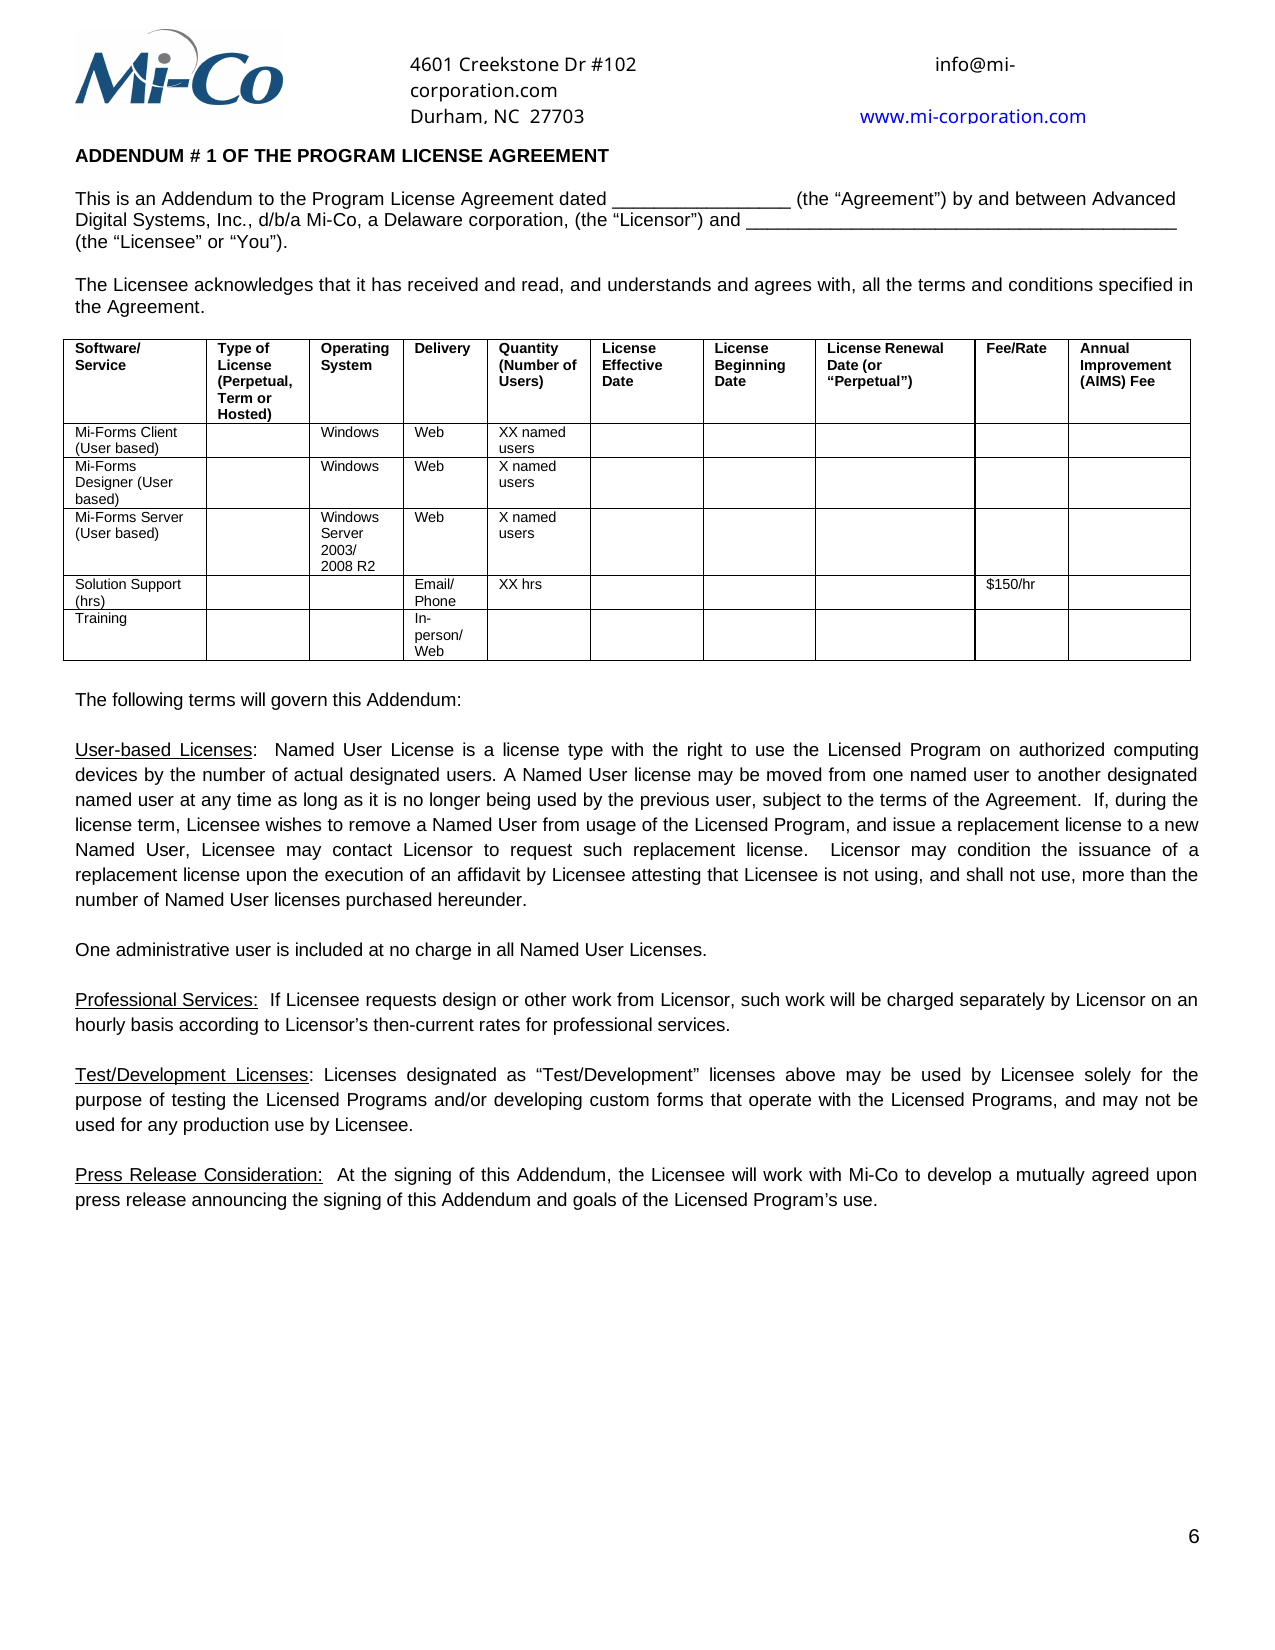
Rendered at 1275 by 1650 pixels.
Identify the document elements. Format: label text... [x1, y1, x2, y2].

table_cell $150/hr [976, 576, 1068, 609]
table_cell [207, 424, 309, 457]
table_cell X named users [488, 458, 590, 507]
table_cell [704, 509, 815, 575]
table_header Delivery [404, 340, 487, 423]
table_cell [1069, 509, 1190, 575]
table_cell Email/Phone [404, 576, 487, 609]
table_cell Mi-Forms Client (User based) [64, 424, 206, 457]
table_cell [591, 424, 703, 457]
table_cell Training [64, 610, 206, 660]
table_cell [591, 610, 703, 660]
table_header Fee/Rate [976, 340, 1068, 423]
table_cell In-person/Web [404, 610, 487, 660]
table_cell Mi-Forms Designer (User based) [64, 458, 206, 507]
table_header License Beginning Date [704, 340, 815, 423]
table_cell Windows [310, 424, 403, 457]
table_cell [591, 509, 703, 575]
table_header Software/ Service [64, 340, 206, 423]
table_cell [1069, 458, 1190, 507]
text The Licensee acknowledges that it has received and read, and understands and agrees with, all the terms and conditions specified in the Agreement. [75, 274, 1200, 317]
table_cell [310, 610, 403, 660]
table_cell [207, 610, 309, 660]
table_header Operating System [310, 340, 403, 423]
table_cell Windows Server 2003/ 2008 R2 [310, 509, 403, 575]
table_cell Web [404, 509, 487, 575]
picture [75, 29, 283, 121]
table_cell [310, 576, 403, 609]
text This is an Addendum to the Program License Agreement dated _________________ (the “Agreement”) by and between Advanced Digital Systems, Inc., d/b/a Mi-Co, a Delaware corporation, (the “Licensor”) and _________________________________________ (the “Licensee” or “You”). [75, 188, 1200, 252]
table_cell [591, 458, 703, 507]
table_header License Effective Date [591, 340, 703, 423]
text The following terms will govern this Addendum: [75, 686, 1200, 711]
table_cell [976, 509, 1068, 575]
table_cell [816, 424, 974, 457]
table_cell Mi-Forms Server (User based) [64, 509, 206, 575]
text Professional Services: If Licensee requests design or other work from Licensor, such work will be charged separately by Licensor on an hourly basis according to Licensor’s then-current rates for professional services. [75, 986, 1200, 1036]
table_cell Web [404, 458, 487, 507]
text Press Release Consideration: At the signing of this Addendum, the Licensee will work with Mi-Co to develop a mutually agreed upon press release announcing the signing of this Addendum and goals of the Licensed Program’s use. [75, 1161, 1200, 1211]
table_cell [591, 576, 703, 609]
table_cell [704, 610, 815, 660]
table_header Type of License (Perpetual, Term or Hosted) [207, 340, 309, 423]
table_header Annual Improvement (AIMS) Fee [1069, 340, 1190, 423]
table_cell Web [404, 424, 487, 457]
table_cell [1069, 610, 1190, 660]
table_cell [816, 509, 974, 575]
table_cell [207, 509, 309, 575]
table_cell [816, 458, 974, 507]
table_cell Windows [310, 458, 403, 507]
table_cell [704, 576, 815, 609]
table_cell [1069, 424, 1190, 457]
table_cell [816, 610, 974, 660]
table_header Quantity (Number of Users) [488, 340, 590, 423]
table_cell [976, 424, 1068, 457]
table_cell [976, 458, 1068, 507]
table_cell [207, 458, 309, 507]
table_cell [207, 576, 309, 609]
table_cell XX hrs [488, 576, 590, 609]
table_cell [816, 576, 974, 609]
text User-based Licenses: Named User License is a license type with the right to use the Licensed Program on authorized computing devices by the number of actual designated users. A Named User license may be moved from one named user to another designated named user at any time as long as it is no longer being used by the previous user, subject to the terms of the Agreement. If, during the license term, Licensee wishes to remove a Named User from usage of the Licensed Program, and issue a replacement license to a new Named User, Licensee may contact Licensor to request such replacement license. Licensor may condition the issuance of a replacement license upon the execution of an affidavit by Licensee attesting that Licensee is not using, and shall not use, more than the number of Named User licenses purchased hereunder. [75, 736, 1200, 911]
text One administrative user is included at no charge in all Named User Licenses. [75, 936, 1200, 961]
table_cell X named users [488, 509, 590, 575]
text ADDENDUM # 1 OF THE PROGRAM LICENSE AGREEMENT [75, 145, 1200, 166]
table_header License Renewal Date (or “Perpetual”) [816, 340, 974, 423]
table_cell [704, 424, 815, 457]
table_cell [1069, 576, 1190, 609]
table_cell XX named users [488, 424, 590, 457]
table_cell Solution Support (hrs) [64, 576, 206, 609]
table_cell [488, 610, 590, 660]
text Test/Development Licenses: Licenses designated as “Test/Development” licenses above may be used by Licensee solely for the purpose of testing the Licensed Programs and/or developing custom forms that operate with the Licensed Programs, and may not be used for any production use by Licensee. [75, 1061, 1200, 1136]
table_cell [704, 458, 815, 507]
table_cell [976, 610, 1068, 660]
